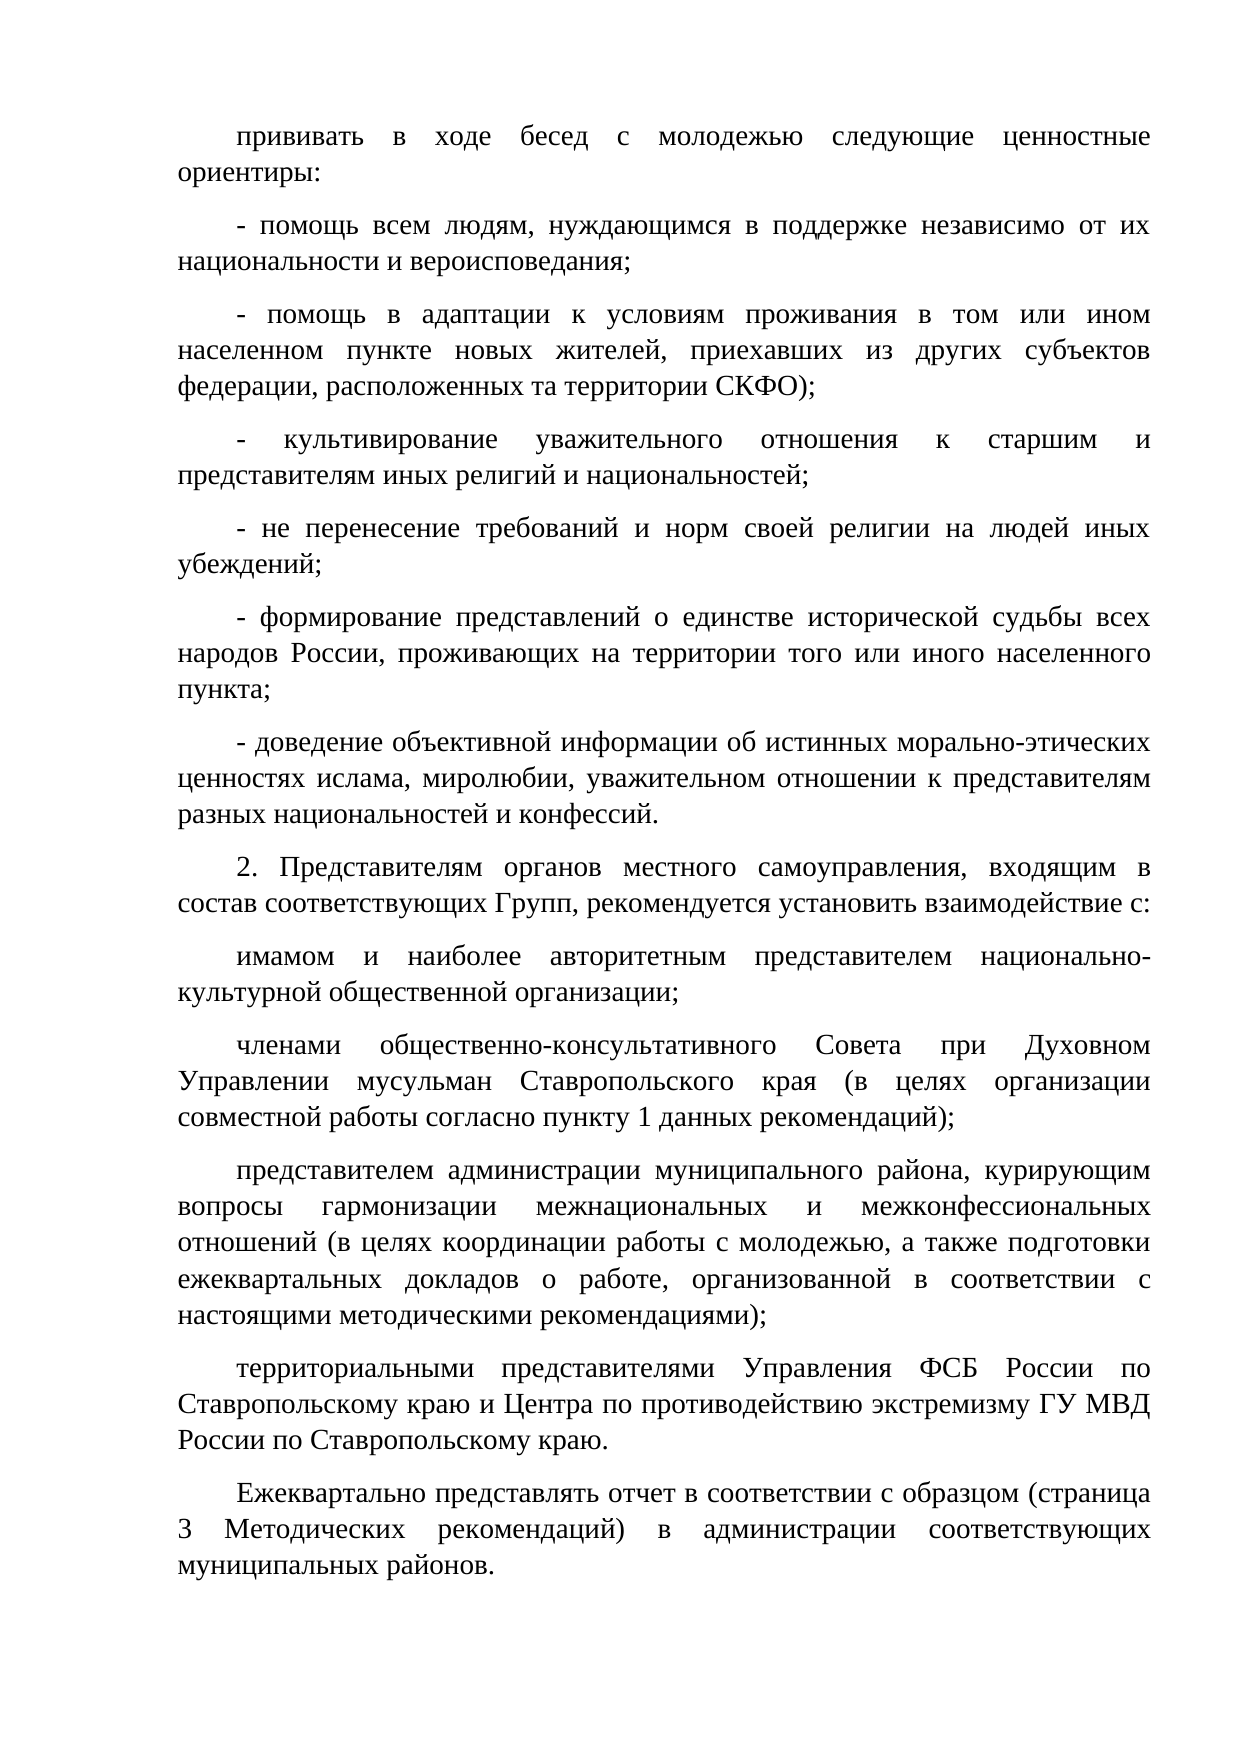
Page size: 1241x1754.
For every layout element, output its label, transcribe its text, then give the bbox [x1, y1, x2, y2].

text - культивирование уважительного отношения к старшим и представителям иных религий и национальностей; [177, 421, 1152, 491]
text представителем администрации муниципального района, курирующим вопросы гармонизации межнациональных и межконфессиональных отношений (в целях координации работы с молодежью, а также подготовки ежеквартальных докладов о работе, организованной в соответствии с настоящими методическими рекомендациями); [177, 1152, 1152, 1330]
text 2. Представителям органов местного самоуправления, входящим в состав соответствующих Групп, рекомендуется установить взаимодействие с: [177, 849, 1152, 919]
text - доведение объективной информации об истинных морально-этических ценностях ислама, миролюбии, уважительном отношении к представителям разных национальностей и конфессий. [177, 724, 1152, 830]
text - помощь всем людям, нуждающимся в поддержке независимо от их национальности и вероисповедания; [177, 207, 1152, 277]
text территориальными представителями Управления ФСБ России по Ставропольскому краю и Центра по противодействию экстремизму ГУ МВД России по Ставропольскому краю. [177, 1350, 1152, 1456]
text имамом и наиболее авторитетным представителем национально-культурной общественной организации; [177, 938, 1152, 1008]
text - не перенесение требований и норм своей религии на людей иных убеждений; [177, 510, 1152, 580]
text прививать в ходе бесед с молодежью следующие ценностные ориентиры: [177, 118, 1152, 188]
text - помощь в адаптации к условиям проживания в том или ином населенном пункте новых жителей, приехавших из других субъектов федерации, расположенных та территории СКФО); [177, 296, 1152, 402]
text - формирование представлений о единстве исторической судьбы всех народов России, проживающих на территории того или иного населенного пункта; [177, 599, 1152, 705]
text членами общественно-консультативного Совета при Духовном Управлении мусульман Ставропольского края (в целях организации совместной работы согласно пункту 1 данных рекомендаций); [177, 1027, 1152, 1133]
text Ежеквартально представлять отчет в соответствии с образцом (страница 3 Методических рекомендаций) в администрации соответствующих муниципальных районов. [177, 1475, 1152, 1581]
